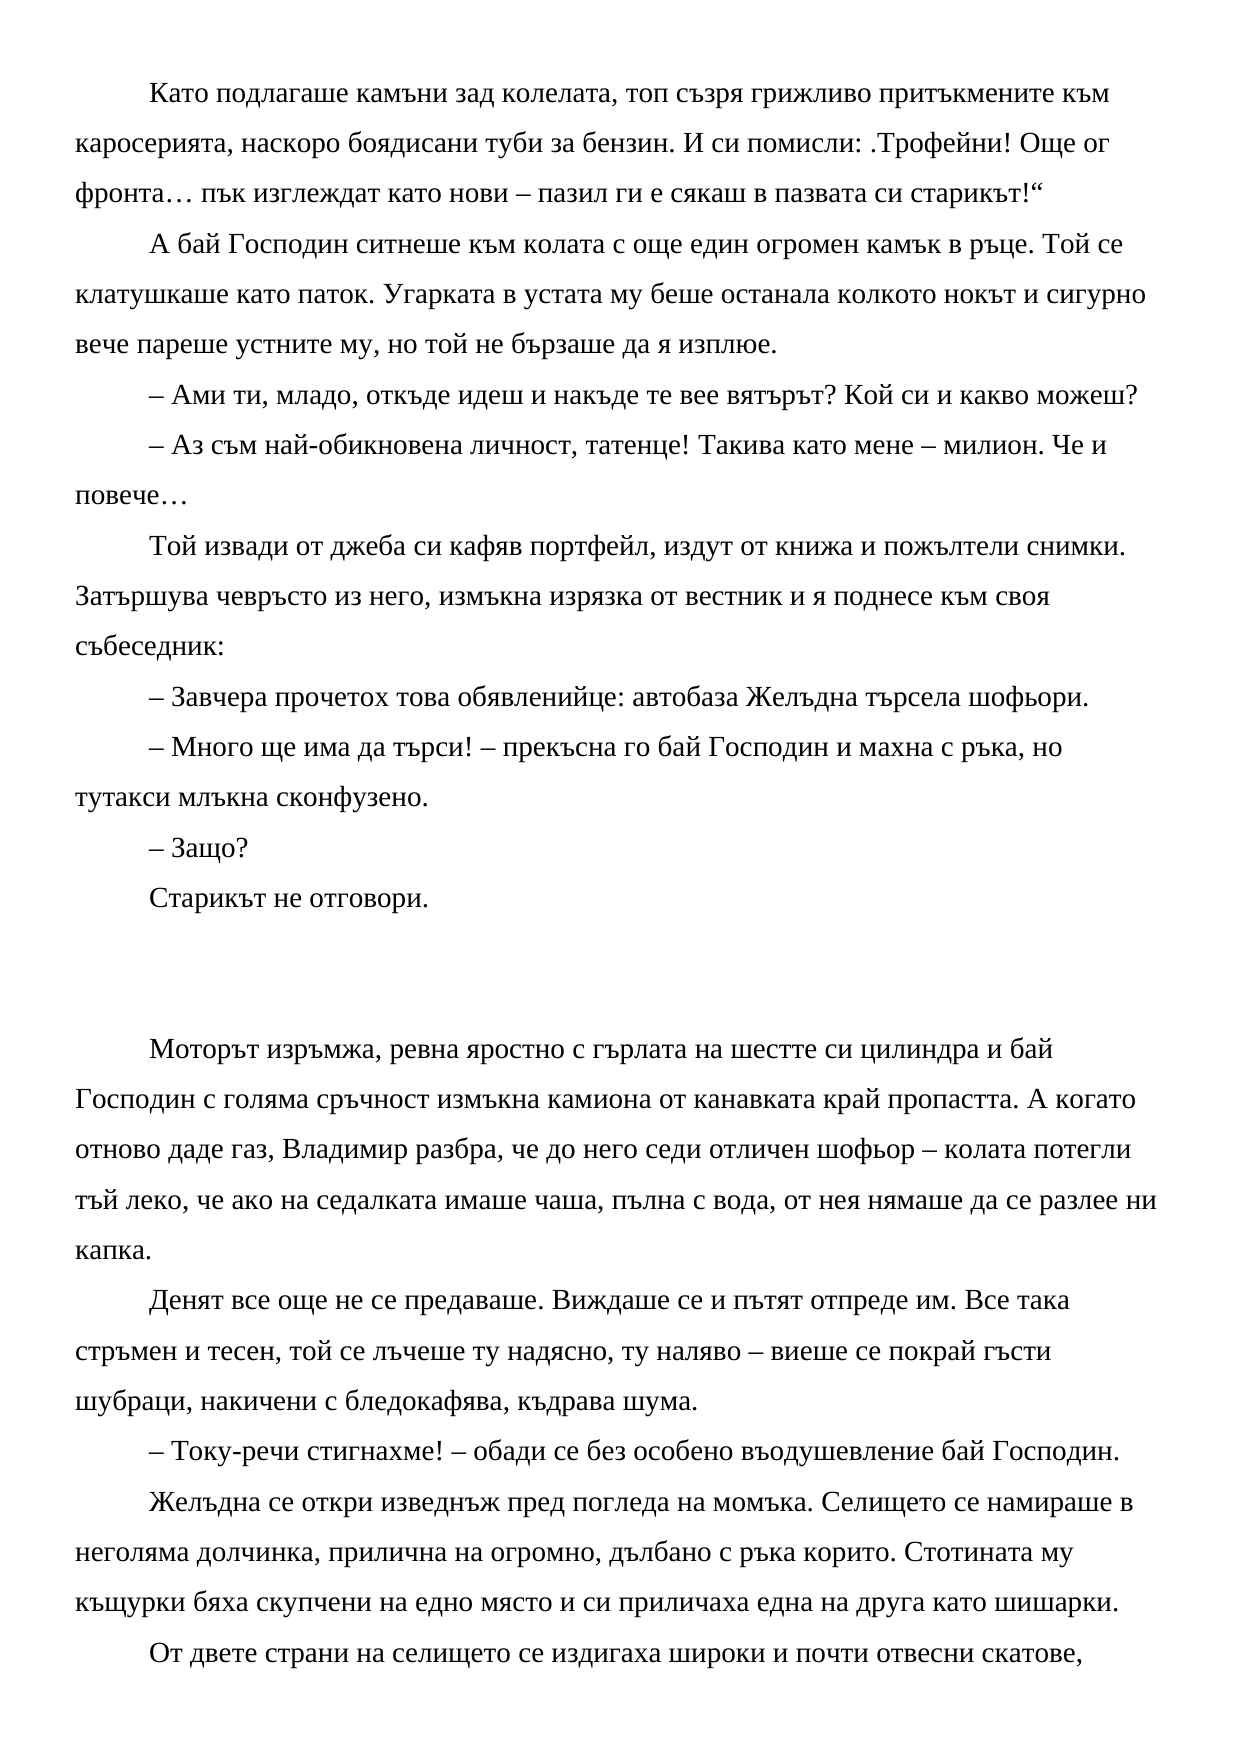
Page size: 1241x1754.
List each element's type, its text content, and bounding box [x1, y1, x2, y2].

text – Много ще има да търси! – прекъсна го бай Господин и махна с ръка, но тутакси млъкна сконфузено. [75, 729, 1165, 813]
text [75, 1635, 1165, 1668]
text – Завчера прочетох това обявленийце: автобаза Желъдна търсела шофьори. [75, 679, 1165, 712]
text – Аз съм най-обикновена личност, татенце! Такива като мене – милион. Че и повече… [75, 427, 1165, 511]
text – Ами ти, младо, откъде идеш и накъде те вее вятърът? Кой си и какво можеш? [75, 377, 1165, 410]
text Моторът изръмжа, ревна яростно с гърлата на шестте си цилиндра и бай Господин с голяма сръчност измъкна камиона от канавката край пропастта. А когато отново даде газ, Владимир разбра, че до него седи отличен шофьор – колата потегли тъй леко, че ако на седалката имаше чаша, пълна с вода, от нея нямаше да се разлее ни капка. [75, 1031, 1165, 1266]
text Желъдна се откри изведнъж пред погледа на момъка. Селището се намираше в неголяма долчинка, прилична на огромно, дълбано с ръка корито. Стотината му къщурки бяха скупчени на едно място и си приличаха една на друга като шишарки. [75, 1484, 1165, 1618]
text Той извади от джеба си кафяв портфейл, издут от книжа и пожълтели снимки. Затършува чевръсто из него, измъкна изрязка от вестник и я поднесе към своя събеседник: [75, 528, 1165, 662]
text Като подлагаше камъни зад колелата, топ съзря грижливо притъкмените към каросерията, наскоро боядисани туби за бензин. И си помисли: .Трофейни! Още ог фронта… пък изглеждат като нови – пазил ги е сякаш в пазвата си старикът!“ [75, 75, 1165, 209]
text – Защо? [75, 830, 1165, 863]
text Старикът не отговори. [75, 880, 1165, 913]
text Денят все още не се предаваше. Виждаше се и пътят отпреде им. Все така стръмен и тесен, той се лъчеше ту надясно, ту наляво – виеше се покрай гъсти шубраци, накичени с бледокафява, къдрава шума. [75, 1282, 1165, 1417]
text А бай Господин ситнеше към колата с още един огромен камък в ръце. Той се клатушкаше като паток. Угарката в устата му беше останала колкото нокът и сигурно вече пареше устните му, но той не бързаше да я изплюе. [75, 226, 1165, 360]
text – Току-речи стигнахме! – обади се без особено въодушевление бай Господин. [75, 1433, 1165, 1467]
